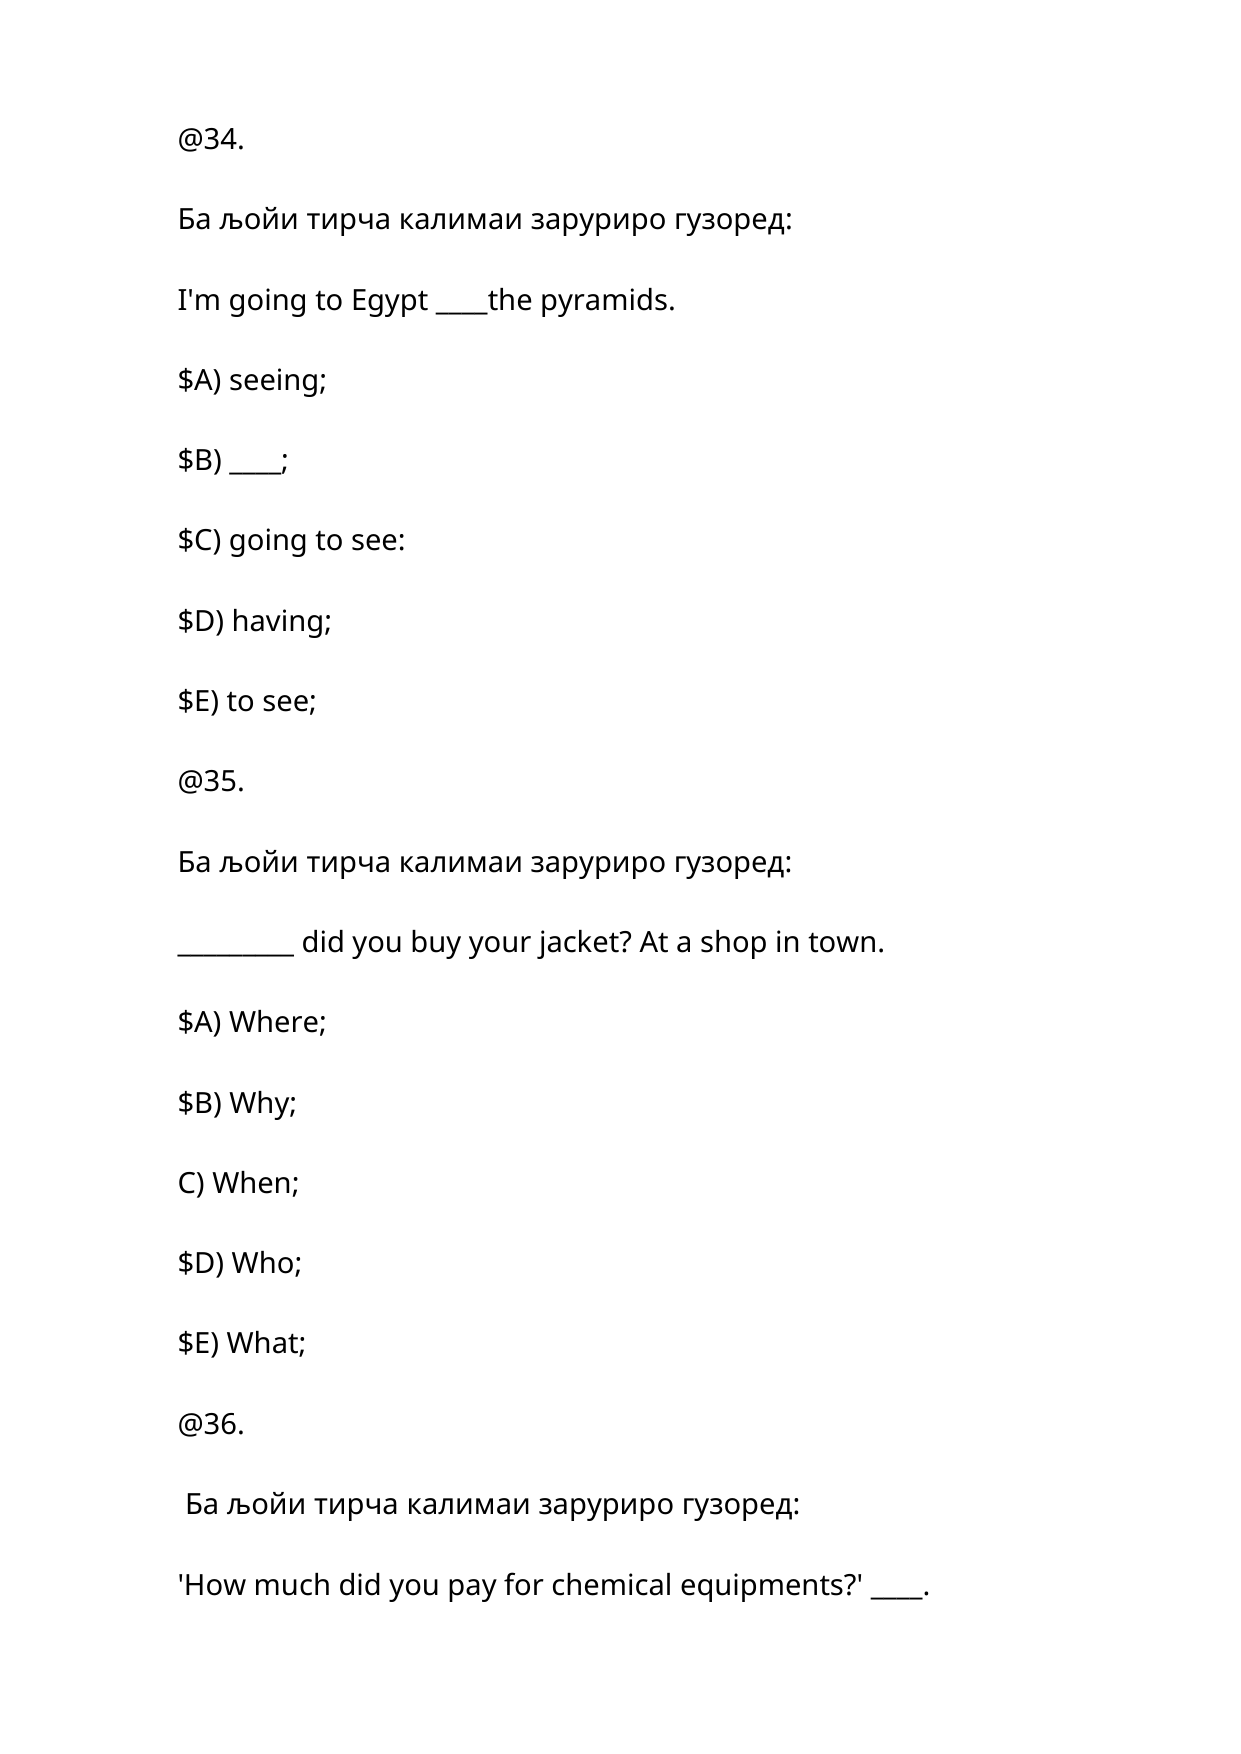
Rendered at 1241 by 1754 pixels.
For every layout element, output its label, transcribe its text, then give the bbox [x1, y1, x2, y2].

text $A) seeing; [177, 359, 1152, 399]
text @36. [177, 1403, 1152, 1443]
text $D) having; [177, 600, 1152, 640]
text I'm going to Egypt ____the pyramids. [177, 279, 1152, 318]
text @34. [177, 118, 1152, 158]
text $A) Where; [177, 1002, 1152, 1041]
text Ба љойи тирча калимаи заруриро гузоред: [177, 841, 1152, 881]
text C) When; [177, 1162, 1152, 1202]
text $E) What; [177, 1323, 1152, 1362]
text 'How much did you pay for chemical equipments?' ____. [177, 1564, 1152, 1603]
text $E) to see; [177, 680, 1152, 720]
text Ба љойи тирча калимаи заруриро гузоред: [177, 1483, 1152, 1523]
text $B) ____; [177, 439, 1152, 479]
text @35. [177, 761, 1152, 800]
text $C) going to see: [177, 520, 1152, 559]
text $B) Why; [177, 1082, 1152, 1122]
text Ба љойи тирча калимаи заруриро гузоред: [177, 198, 1152, 238]
text _________ did you buy your jacket? At a shop in town. [177, 921, 1152, 961]
text $D) Who; [177, 1242, 1152, 1282]
